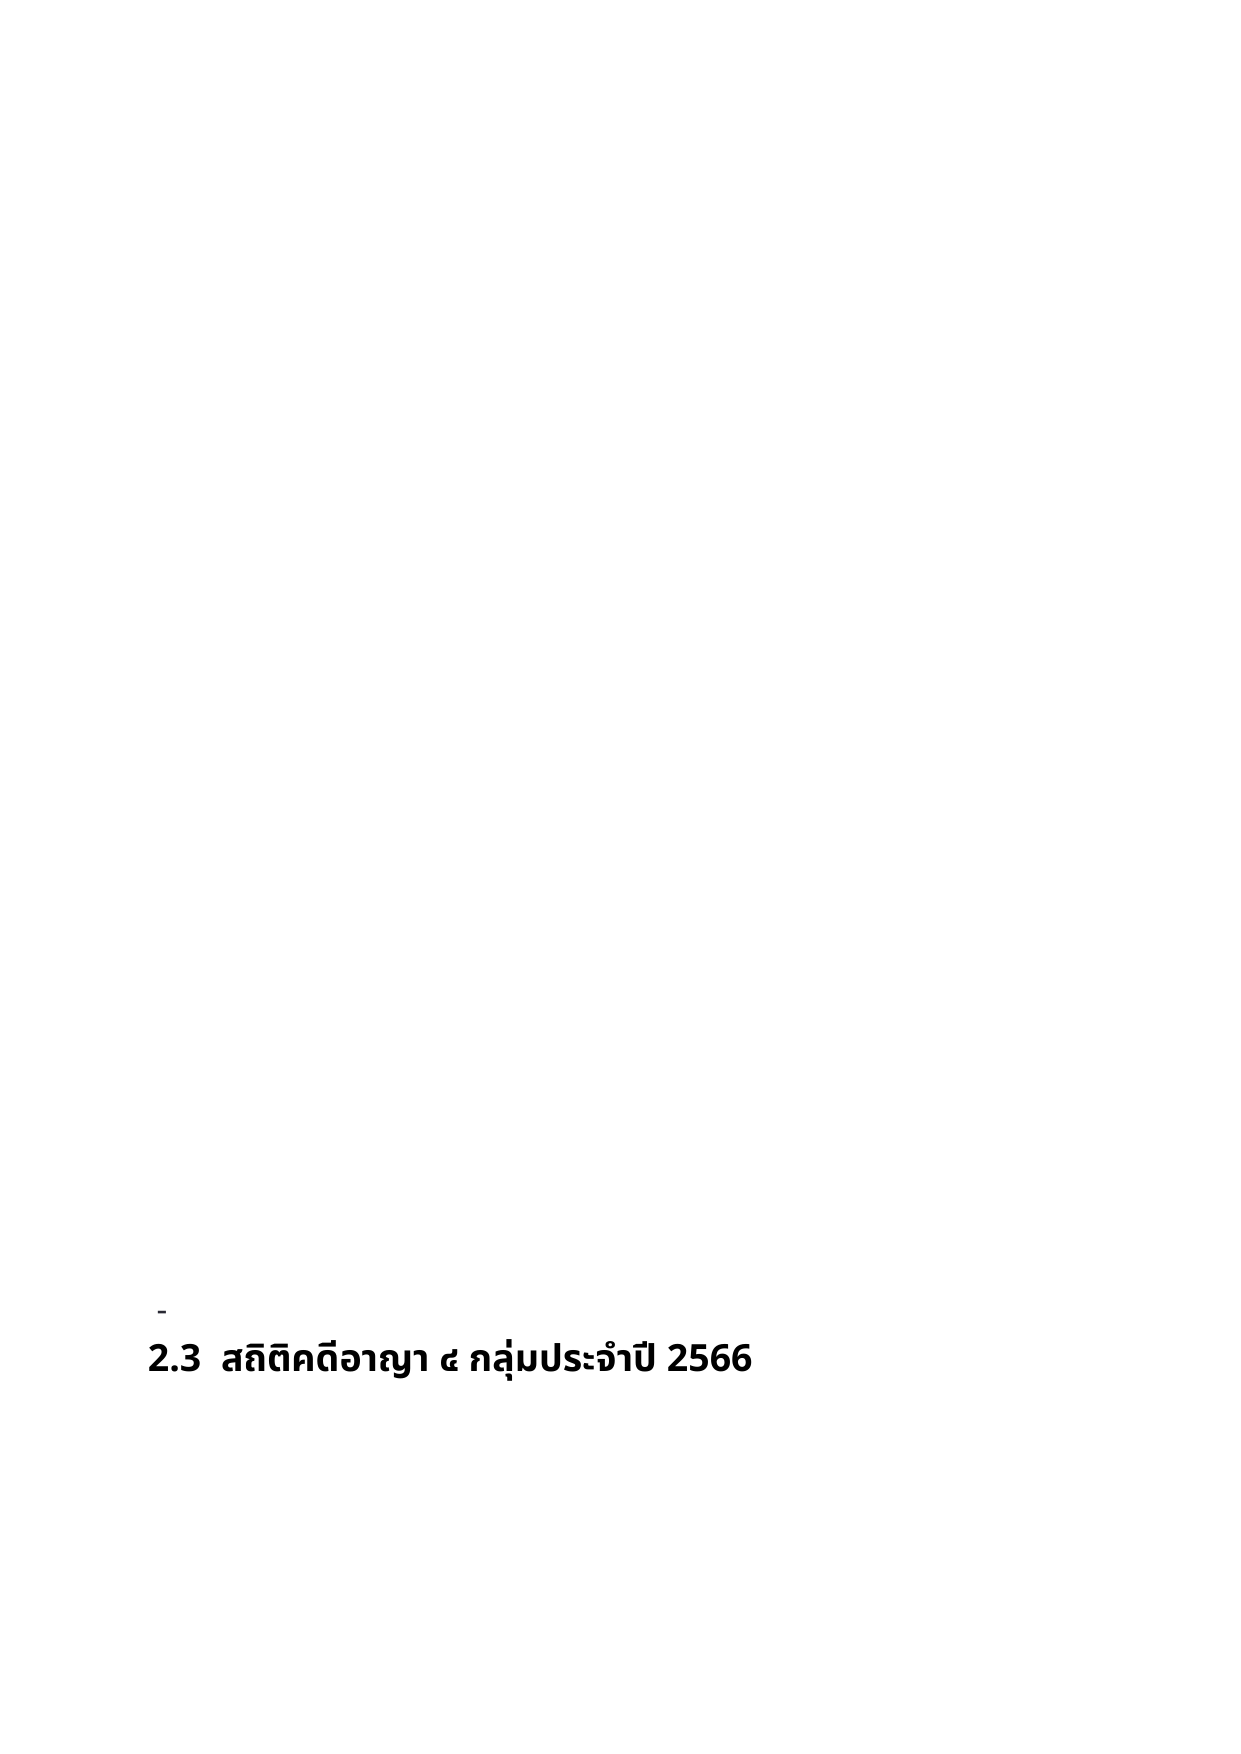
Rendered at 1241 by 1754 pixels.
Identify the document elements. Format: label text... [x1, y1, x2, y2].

text - [148, 1285, 1122, 1331]
text 2.3 สถิติคดีอาญา ๔ กลุ่มประจำปี 2566 [148, 1331, 1122, 1388]
